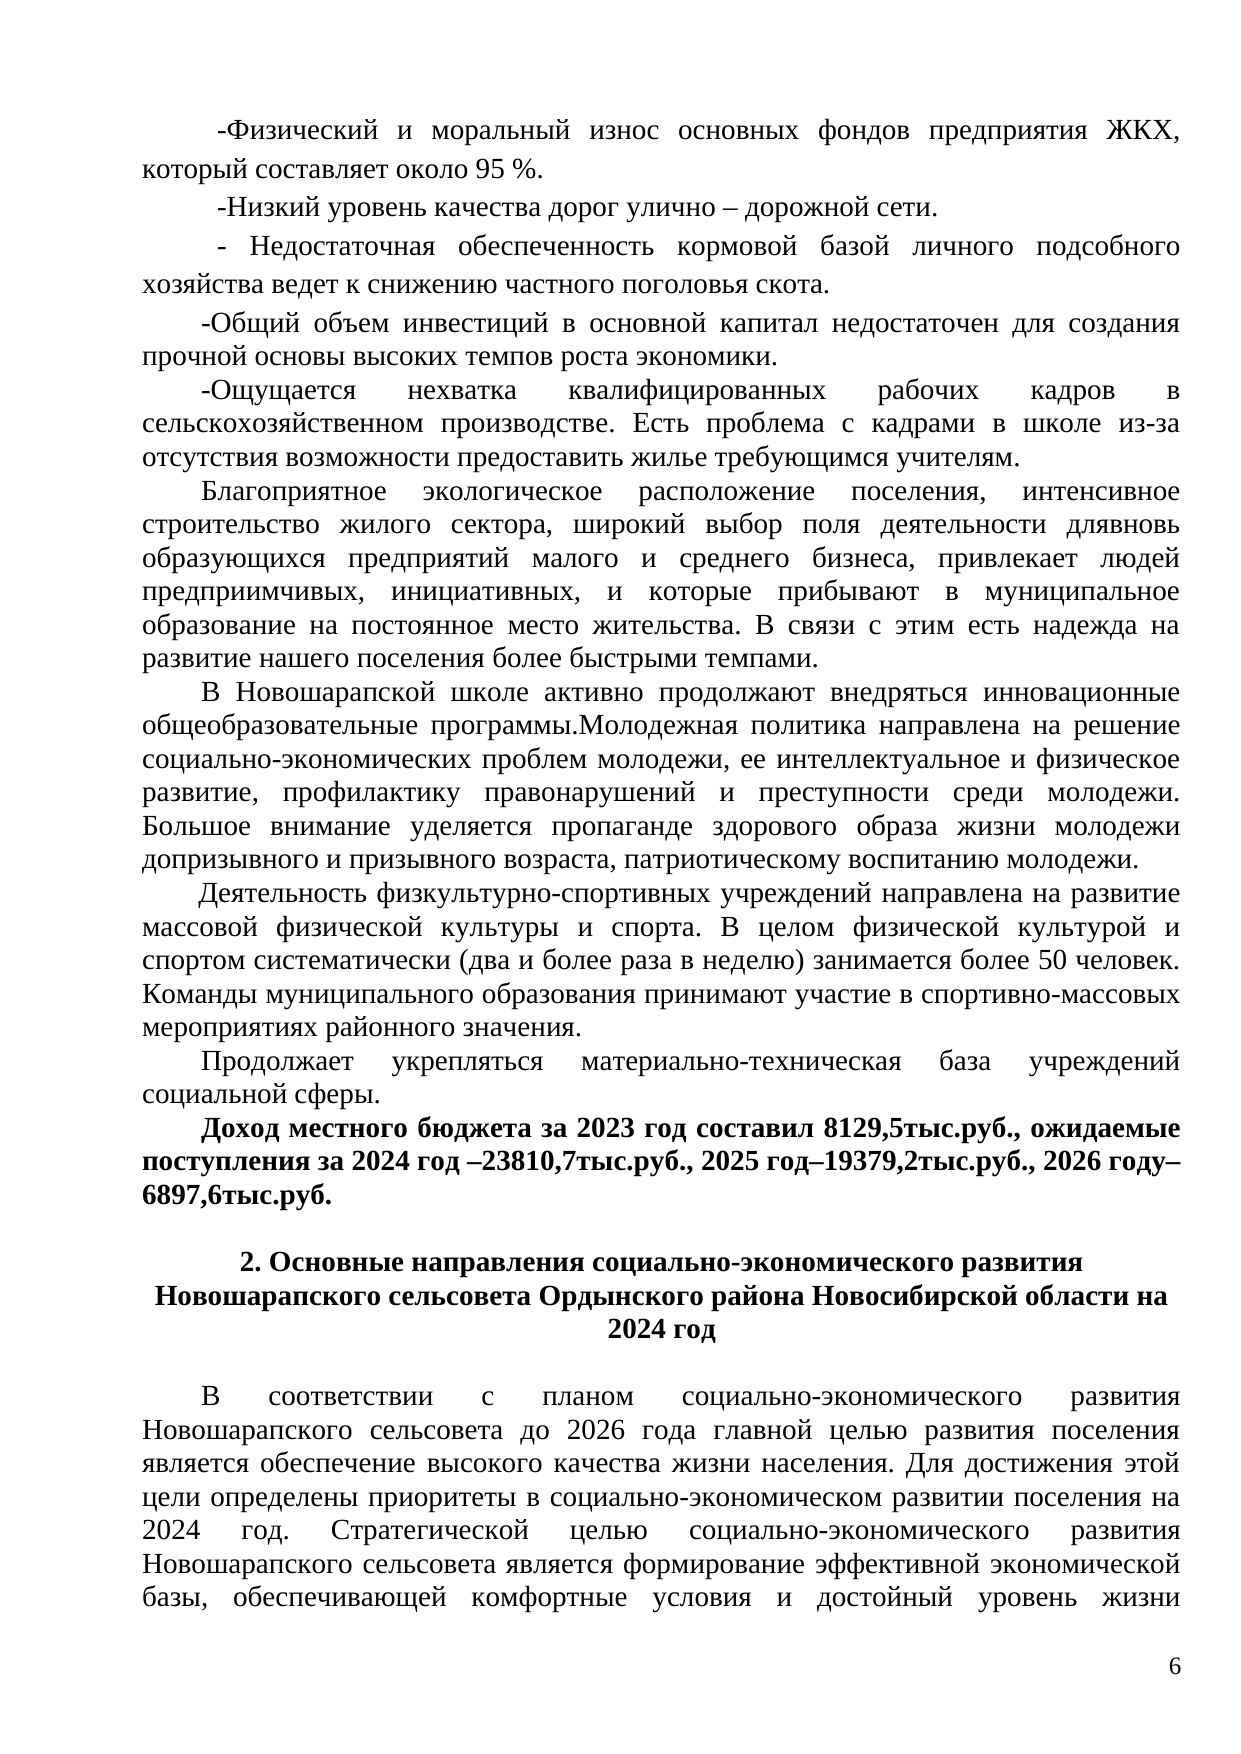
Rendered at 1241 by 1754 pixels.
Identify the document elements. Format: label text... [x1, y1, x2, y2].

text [142, 1378, 1181, 1613]
text Деятельность физкультурно-спортивных учреждений направлена на развитие массовой физической культуры и спорта. В целом физической культурой и спортом систематически (два и более раза в неделю) занимается более 50 человек. Команды муниципального образования принимают участие в спортивно-массовых мероприятиях районного значения. [142, 875, 1181, 1043]
text -Физический и моральный износ основных фондов предприятия ЖКХ, который составляет около 95 %. [142, 112, 1181, 184]
text В Новошарапской школе активно продолжают внедряться инновационные общеобразовательные программы.Молодежная политика направлена на решение социально-экономических проблем молодежи, ее интеллектуальное и физическое развитие, профилактику правонарушений и преступности среди молодежи. Большое внимание уделяется пропаганде здорового образа жизни молодежи допризывного и призывного возраста, патриотическому воспитанию молодежи. [142, 674, 1181, 875]
text - Недостаточная обеспеченность кормовой базой личного подсобного хозяйства ведет к снижению частного поголовья скота. [142, 228, 1181, 300]
text -Ощущается нехватка квалифицированных рабочих кадров в сельскохозяйственном производстве. Есть проблема с кадрами в школе из-за отсутствия возможности предоставить жилье требующимся учителям. [142, 372, 1181, 473]
text 2. Основные направления социально-экономического развития Новошарапского сельсовета Ордынского района Новосибирской области на 2024 год [142, 1244, 1181, 1345]
text Благоприятное экологическое расположение поселения, интенсивное строительство жилого сектора, широкий выбор поля деятельности длявновь образующихся предприятий малого и среднего бизнеса, привлекает людей предприимчивых, инициативных, и которые прибывают в муниципальное образование на постоянное место жительства. В связи с этим есть надежда на развитие нашего поселения более быстрыми темпами. [142, 473, 1181, 674]
text Продолжает укрепляться материально-техническая база учреждений социальной сферы. [142, 1043, 1181, 1110]
text -Общий объем инвестиций в основной капитал недостаточен для создания прочной основы высоких темпов роста экономики. [142, 305, 1181, 372]
text Доход местного бюджета за 2023 год составил 8129,5тыс.руб., ожидаемые поступления за 2024 год –23810,7тыс.руб., 2025 год–19379,2тыс.руб., 2026 году–6897,6тыс.руб. [142, 1110, 1181, 1211]
text -Низкий уровень качества дорог улично – дорожной сети. [142, 189, 1181, 223]
